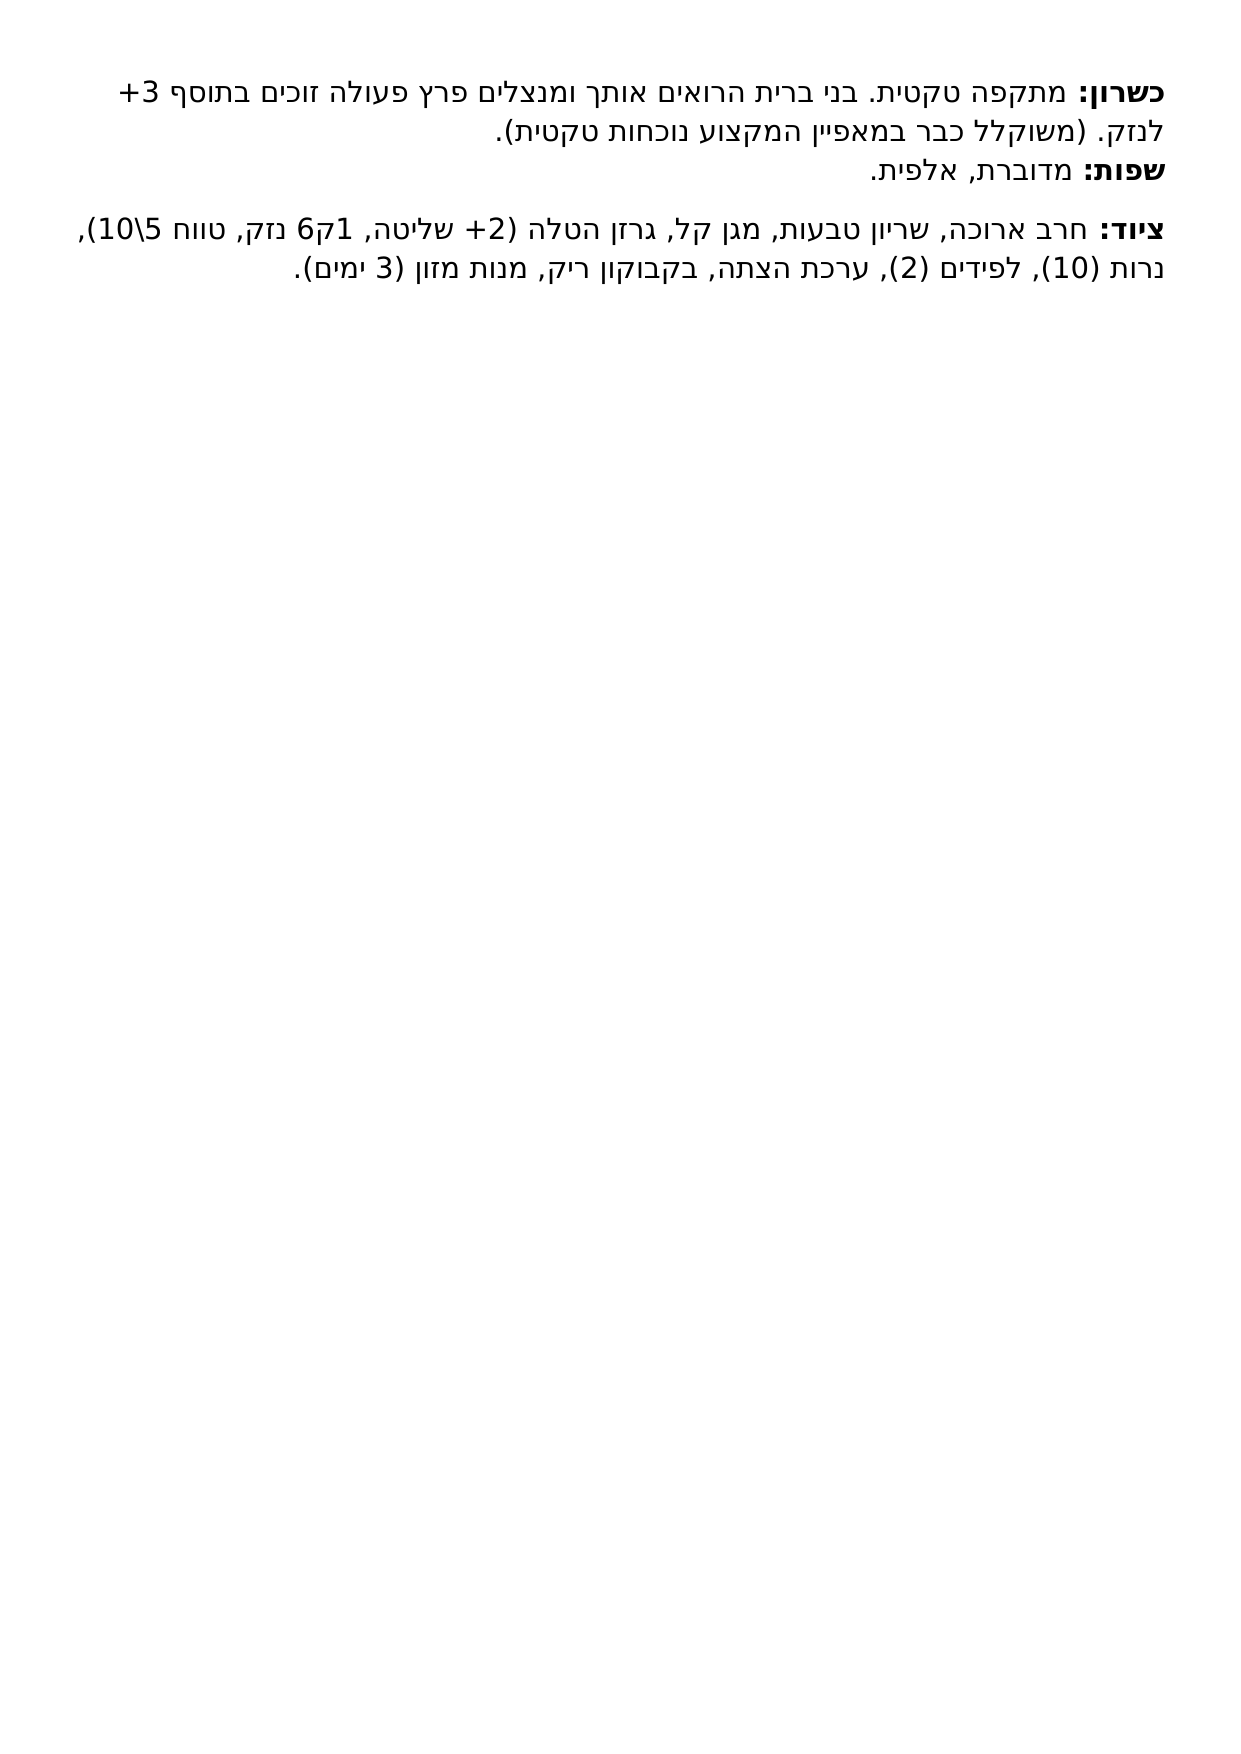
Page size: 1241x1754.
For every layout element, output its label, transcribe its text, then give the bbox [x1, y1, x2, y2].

text ציוד: חרב ארוכה, שריון טבעות, מגן קל, גרזן הטלה (2+ שליטה, 1ק6 נזק, טווח 5\10), נרות (10), לפידים (2), ערכת הצתה, בקבוקון ריק, מנות מזון (3 ימים). [75, 213, 1165, 286]
text כשרון: מתקפה טקטית. בני ברית הרואים אותך ומנצלים פרץ פעולה זוכים בתוסף 3+ לנזק. (משוקלל כבר במאפיין המקצוע נוכחות טקטית). שפות: מדוברת, אלפית. [75, 75, 1165, 187]
